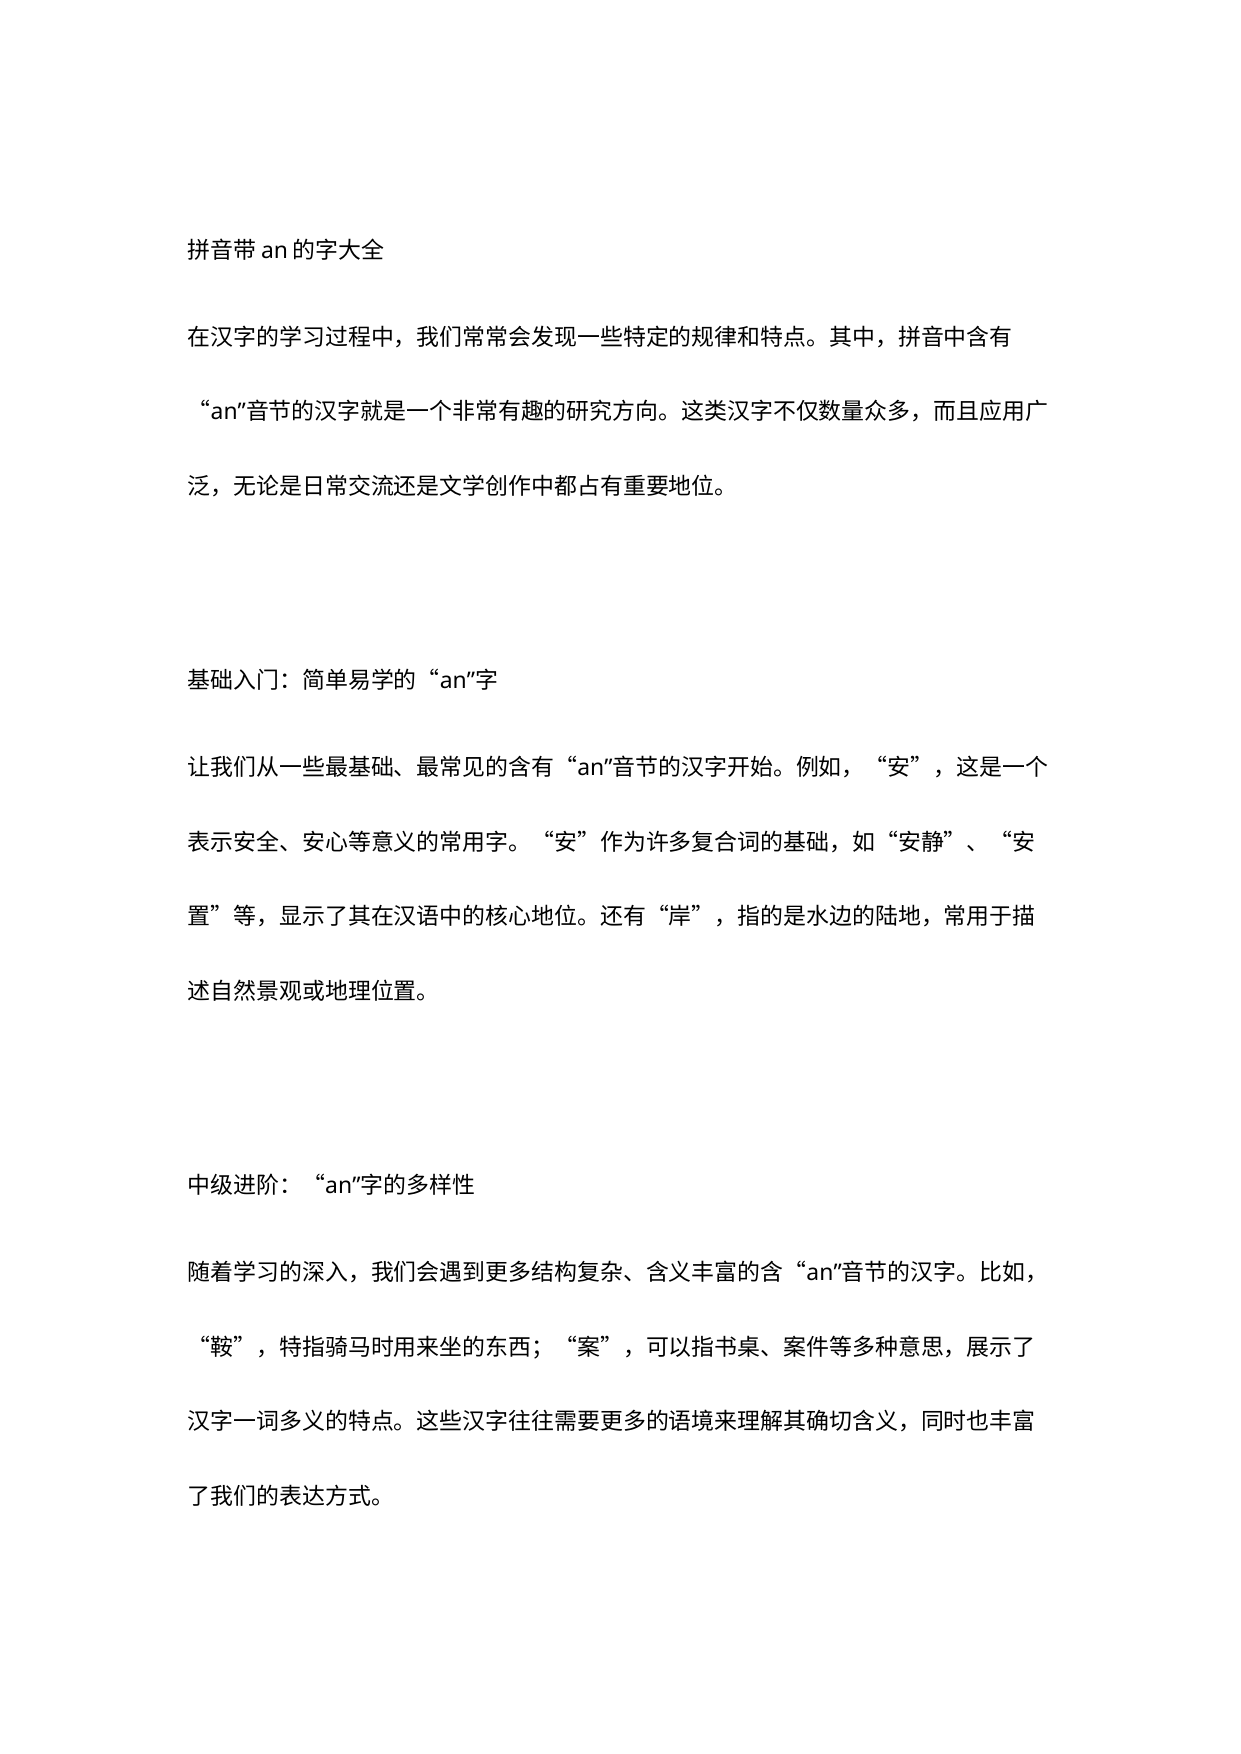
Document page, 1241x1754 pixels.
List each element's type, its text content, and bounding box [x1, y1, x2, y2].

text 让我们从一些最基础、最常见的含有“an”音节的汉字开始。例如，“安”，这是一个表示安全、安心等意义的常用字。“安”作为许多复合词的基础，如“安静”、“安置”等，显示了其在汉语中的核心地位。还有“岸”，指的是水边的陆地，常用于描述自然景观或地理位置。 [187, 733, 1053, 1022]
text 基础入门：简单易学的“an”字 [187, 646, 1053, 711]
text 随着学习的深入，我们会遇到更多结构复杂、含义丰富的含“an”音节的汉字。比如，“鞍”，特指骑马时用来坐的东西；“案”，可以指书桌、案件等多种意思，展示了汉字一词多义的特点。这些汉字往往需要更多的语境来理解其确切含义，同时也丰富了我们的表达方式。 [187, 1238, 1053, 1527]
text 在汉字的学习过程中，我们常常会发现一些特定的规律和特点。其中，拼音中含有“an”音节的汉字就是一个非常有趣的研究方向。这类汉字不仅数量众多，而且应用广泛，无论是日常交流还是文学创作中都占有重要地位。 [187, 302, 1053, 517]
text 中级进阶：“an”字的多样性 [187, 1151, 1053, 1216]
text 拼音带an的字大全 [187, 216, 1053, 281]
